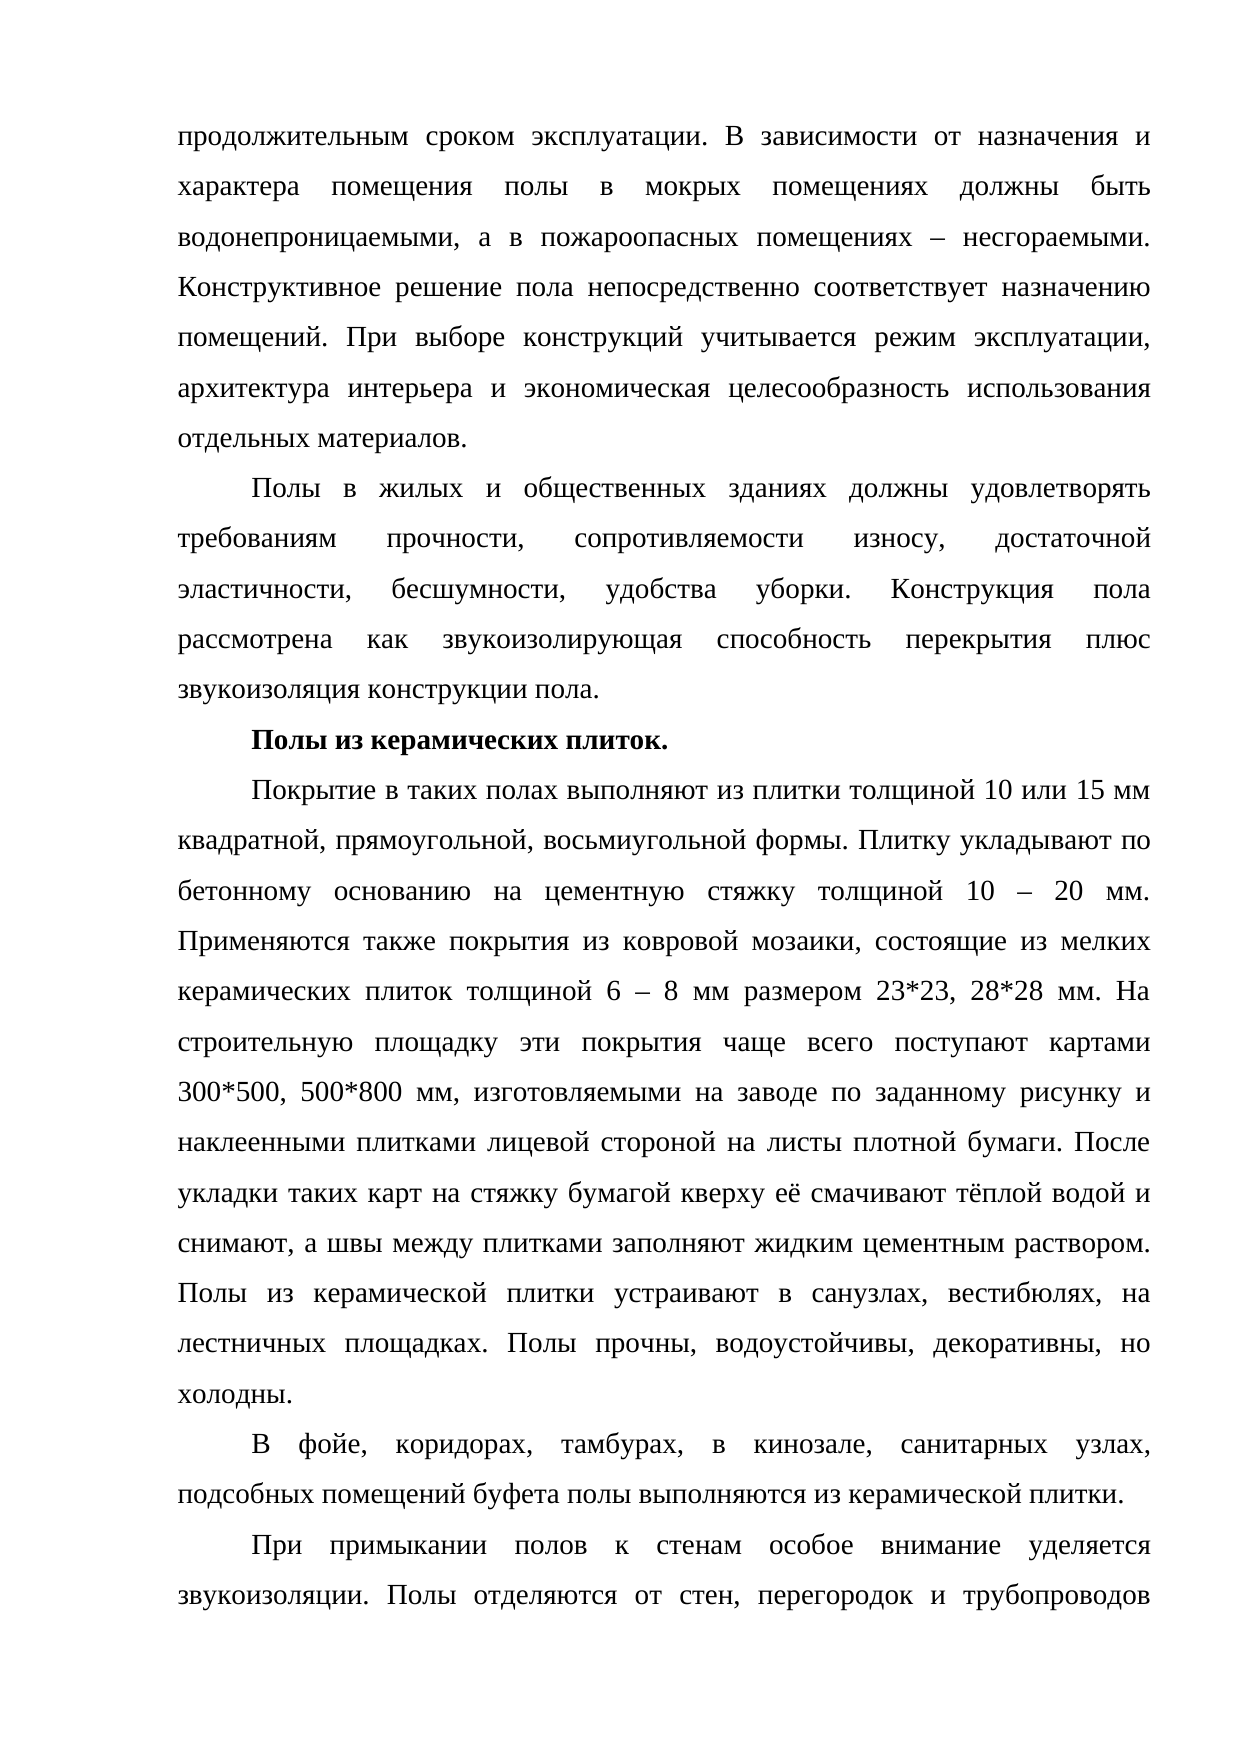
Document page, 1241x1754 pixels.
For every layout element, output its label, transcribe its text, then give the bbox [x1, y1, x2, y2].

text Полы из керамических плиток. [177, 722, 1152, 755]
text Покрытие в таких полах выполняют из плитки толщиной 10 или 15 мм квадратной, прямоугольной, восьмиугольной формы. Плитку укладывают по бетонному основанию на цементную стяжку толщиной 10 – . Применяются также покрытия из ковровой мозаики, состоящие из мелких керамических плиток толщиной 6 – размером 23*23, 28*28 мм. На строительную площадку эти покрытия чаще всего поступают картами 300*500, 500*800 мм, изготовляемыми на заводе по заданному рисунку и наклеенными плитками лицевой стороной на листы плотной бумаги. После укладки таких карт на стяжку бумагой кверху её смачивают тёплой водой и снимают, а швы между плитками заполняют жидким цементным раствором. Полы из керамической плитки устраивают в санузлах, вестибюлях, на лестничных площадках. Полы прочны, водоустойчивы, декоративны, но холодны. [177, 772, 1152, 1409]
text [177, 118, 1152, 453]
text Полы в жилых и общественных зданиях должны удовлетворять требованиям прочности, сопротивляемости износу, достаточной эластичности, бесшумности, удобства уборки. Конструкция пола рассмотрена как звукоизолирующая способность перекрытия плюс звукоизоляция конструкции пола. [177, 470, 1152, 705]
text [177, 1527, 1152, 1611]
text В фойе, коридорах, тамбурах, в кинозале, санитарных узлах, подсобных помещений буфета полы выполняются из керамической плитки. [177, 1426, 1152, 1510]
